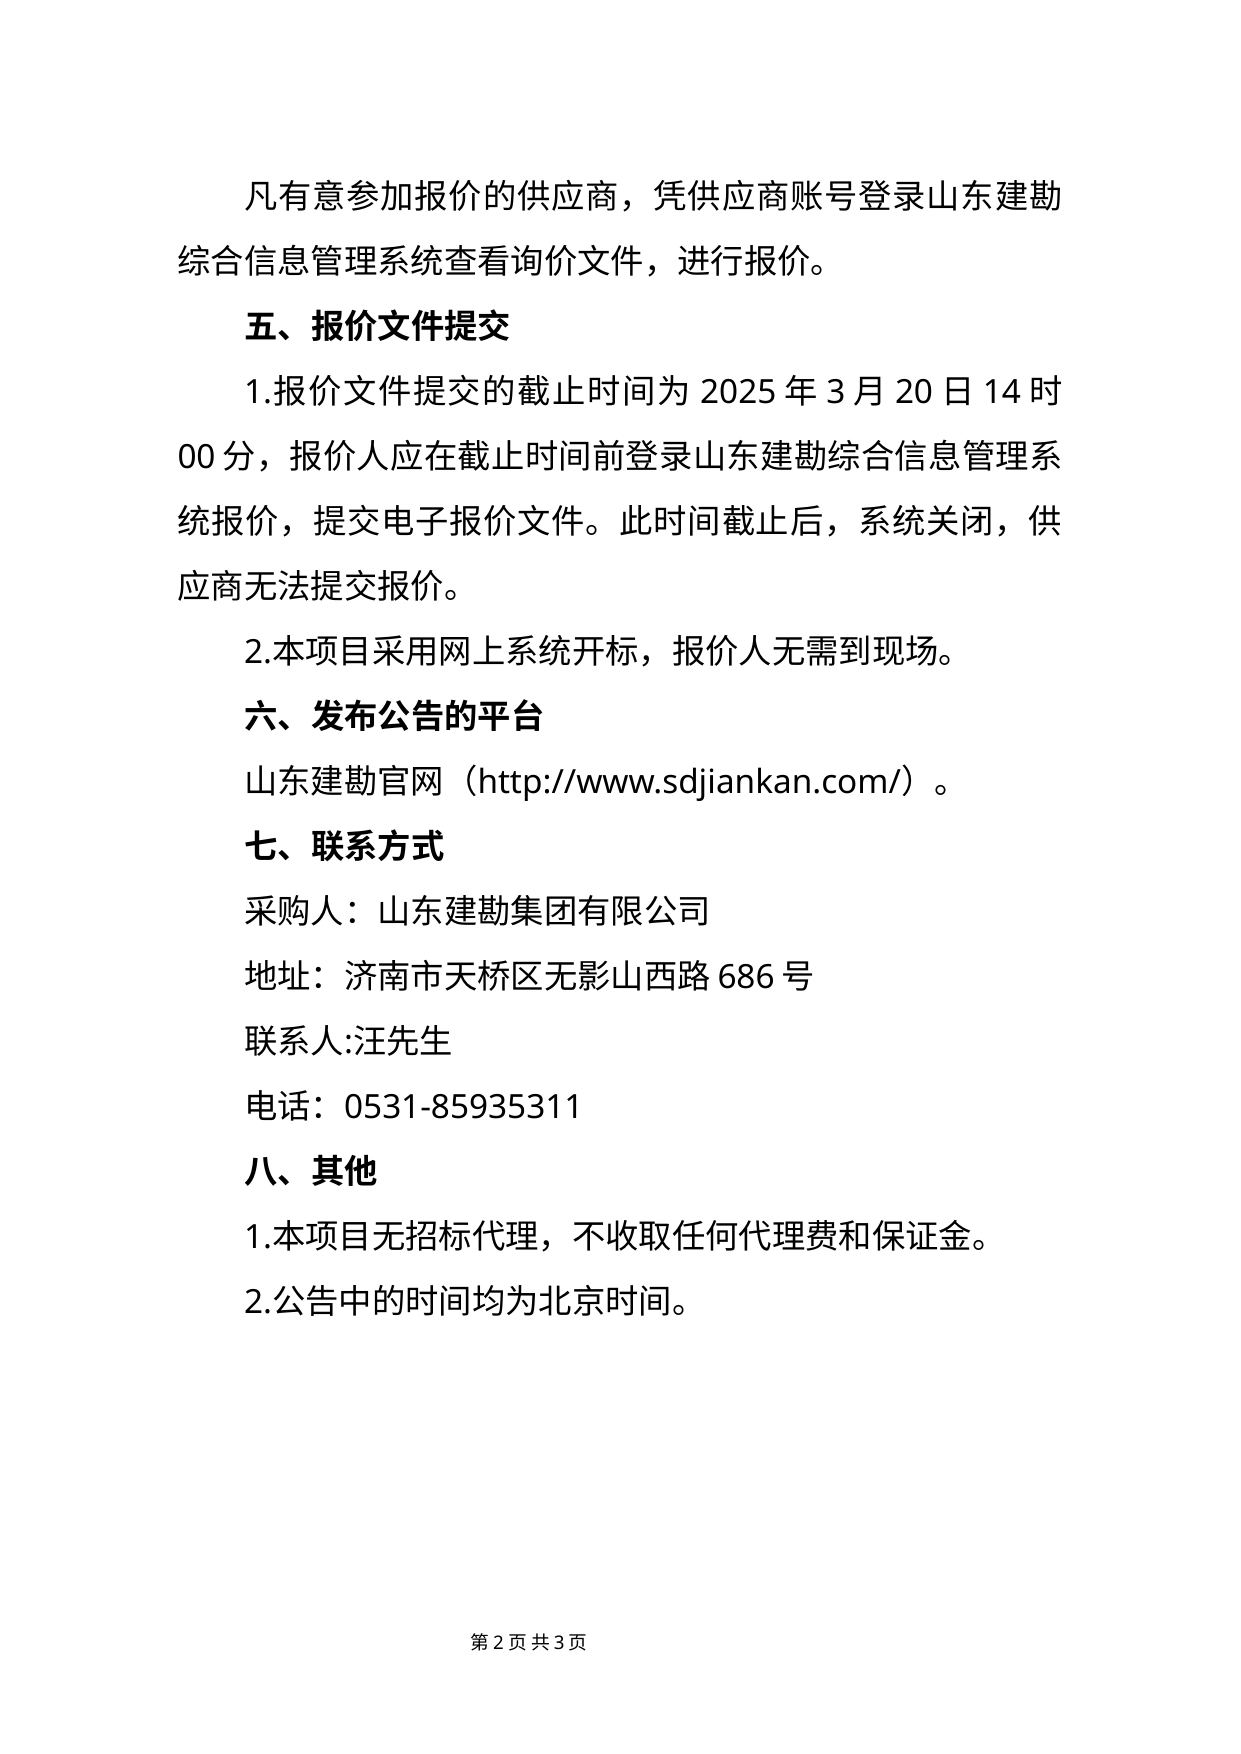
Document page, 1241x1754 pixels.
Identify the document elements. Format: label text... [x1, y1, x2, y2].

text 电话：0531-85935311 [177, 1072, 1063, 1137]
text 六、发布公告的平台 [177, 682, 1063, 747]
text 凡有意参加报价的供应商，凭供应商账号登录山东建勘综合信息管理系统查看询价文件，进行报价。 [177, 162, 1063, 292]
text 2.本项目采用网上系统开标，报价人无需到现场。 [177, 617, 1063, 682]
text 八、其他 [177, 1137, 1063, 1202]
text 地址：济南市天桥区无影山西路686号 [177, 942, 1063, 1007]
text 2.公告中的时间均为北京时间。 [177, 1267, 1063, 1332]
text 五、报价文件提交 [177, 292, 1063, 357]
text 联系人:汪先生 [177, 1007, 1063, 1072]
text 七、联系方式 [177, 812, 1063, 877]
text 1.本项目无招标代理，不收取任何代理费和保证金。 [177, 1202, 1063, 1267]
text 1.报价文件提交的截止时间为2025年3月20日14时00分，报价人应在截止时间前登录山东建勘综合信息管理系统报价，提交电子报价文件。此时间截止后，系统关闭，供应商无法提交报价。 [177, 357, 1063, 617]
text 山东建勘官网（http://www.sdjiankan.com/）。 [177, 747, 1063, 812]
text 采购人：山东建勘集团有限公司 [177, 877, 1063, 942]
